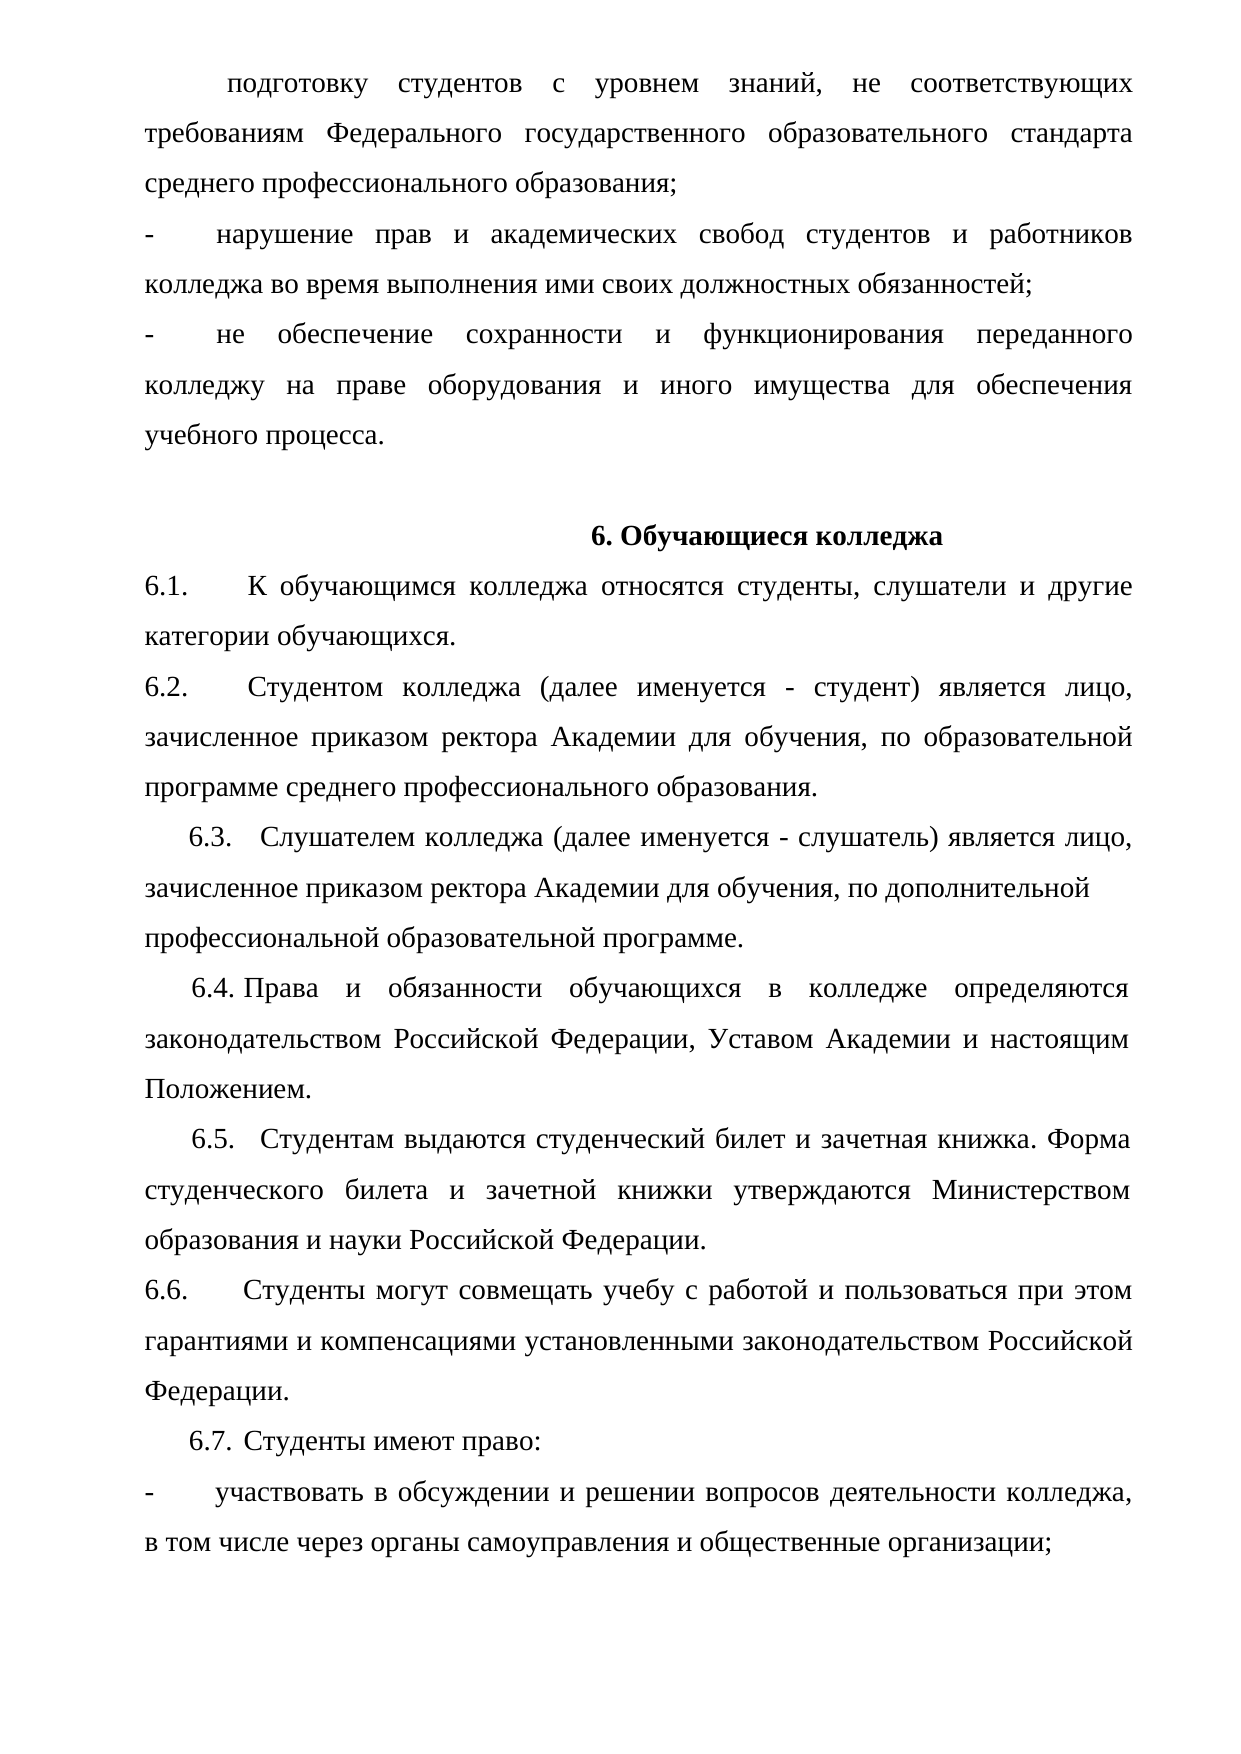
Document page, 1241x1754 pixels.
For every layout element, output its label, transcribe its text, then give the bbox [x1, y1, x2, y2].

list К обучающимся колледжа относятся студенты, слушатели и другие категории обучающихся. [144, 568, 1133, 652]
text 6.3. Слушателем колледжа (далее именуется - слушатель) является лицо, зачисленное приказом ректора Академии для обучения, по дополнительной [144, 819, 1133, 903]
text 6.5. Студентам выдаются студенческий билет и зачетная книжка. Форма студенческого билета и зачетной книжки утверждаются Министерством образования и науки Российской Федерации. [144, 1121, 1131, 1256]
text 6. Обучающиеся колледжа [508, 518, 1133, 551]
list Студенты имеют право: [189, 1423, 1133, 1457]
text профессиональной образовательной программе. [144, 920, 1133, 954]
list не обеспечение сохранности и функционирования переданного колледжу на праве оборудования и иного имущества для обеспечения учебного процесса. [144, 316, 1133, 451]
list Студенты могут совмещать учебу с работой и пользоваться при этом гарантиями и компенсациями установленными законодательством Российской Федерации. [144, 1272, 1133, 1407]
list участвовать в обсуждении и решении вопросов деятельности колледжа, в том числе через органы самоуправления и общественные организации; [144, 1474, 1133, 1557]
list нарушение прав и академических свобод студентов и работников колледжа во время выполнения ими своих должностных обязанностей; [144, 216, 1133, 300]
text подготовку студентов с уровнем знаний, не соответствующих требованиям Федерального государственного образовательного стандарта среднего профессионального образования; [144, 65, 1133, 199]
text 6.4. Права и обязанности обучающихся в колледже определяются законодательством Российской Федерации, Уставом Академии и настоящим Положением. [144, 971, 1129, 1105]
list Студентом колледжа (далее именуется - студент) является лицо, зачисленное приказом ректора Академии для обучения, по образовательной программе среднего профессионального образования. [144, 669, 1133, 803]
